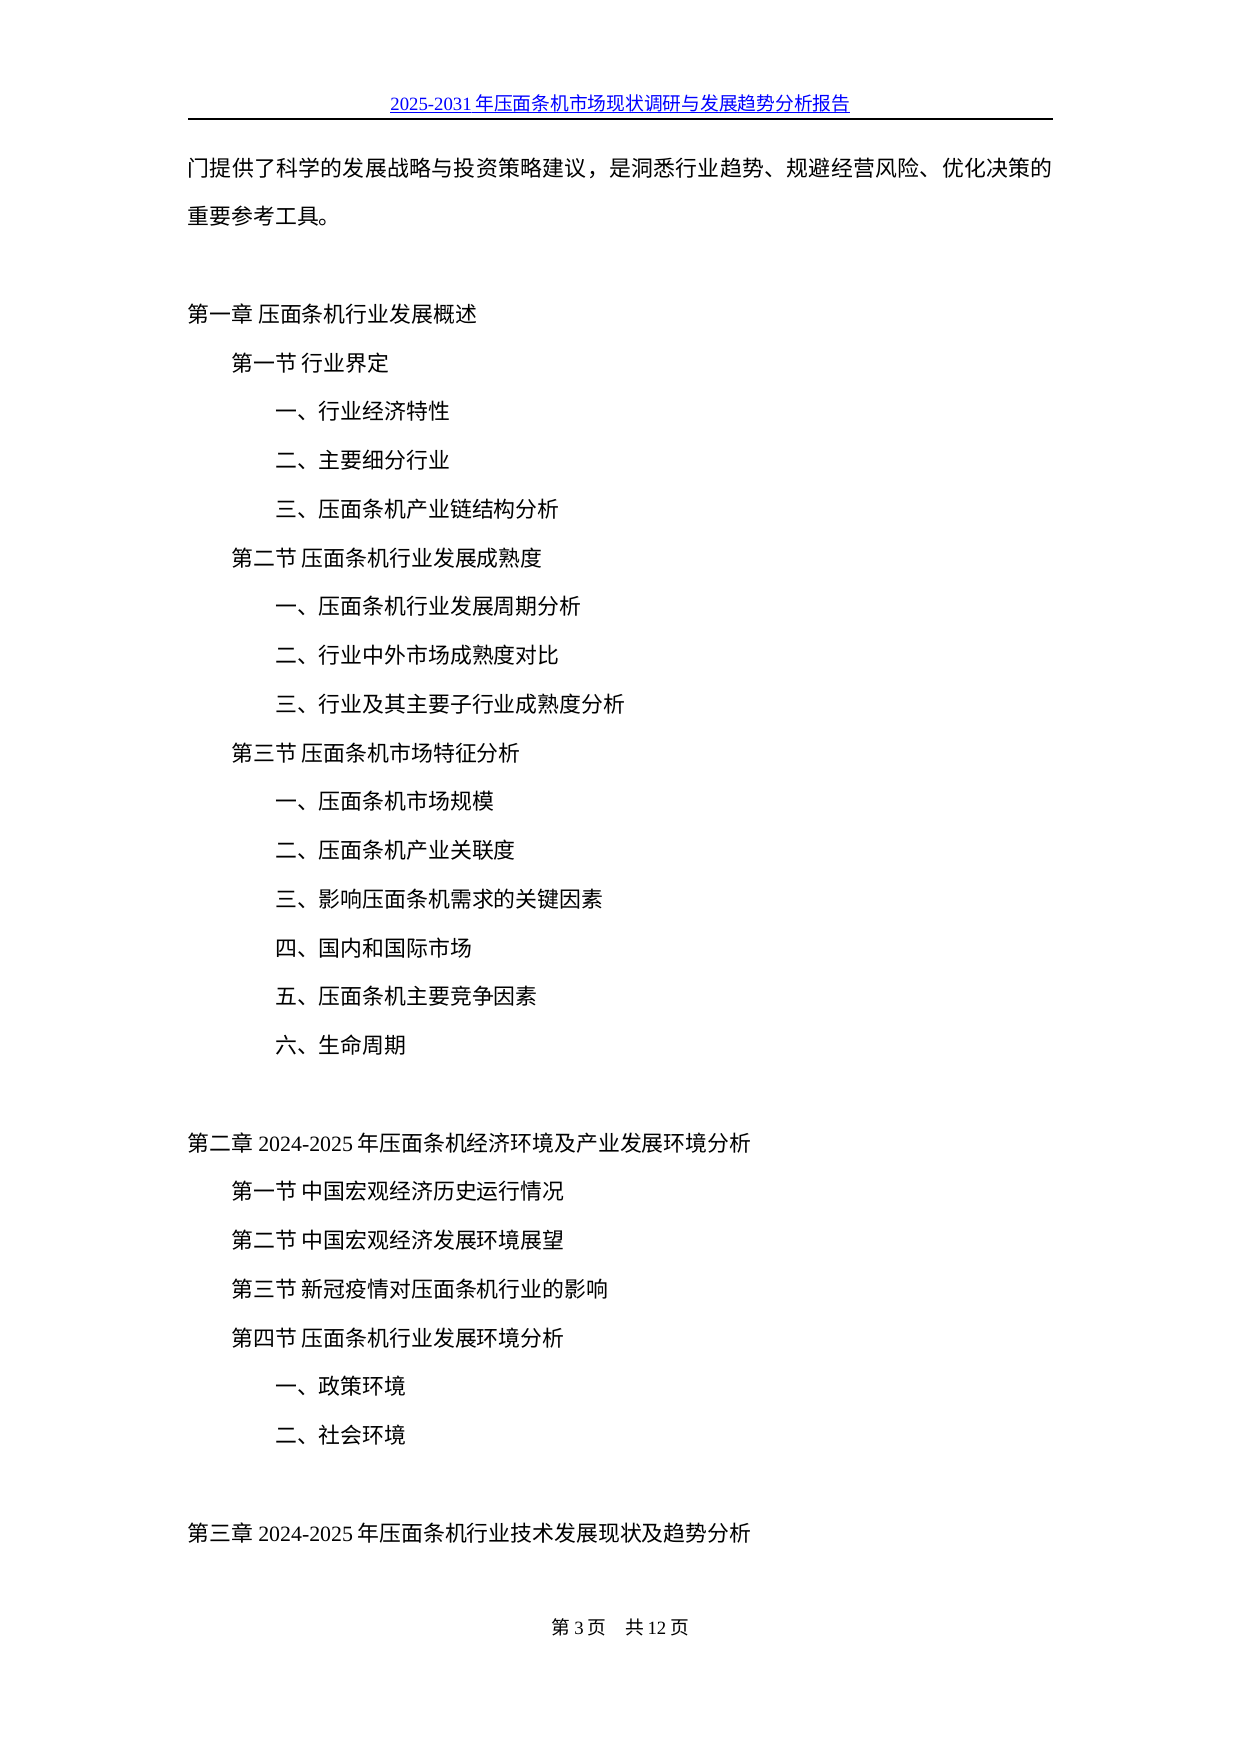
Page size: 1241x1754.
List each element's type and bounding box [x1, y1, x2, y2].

text [187, 150, 1053, 1548]
